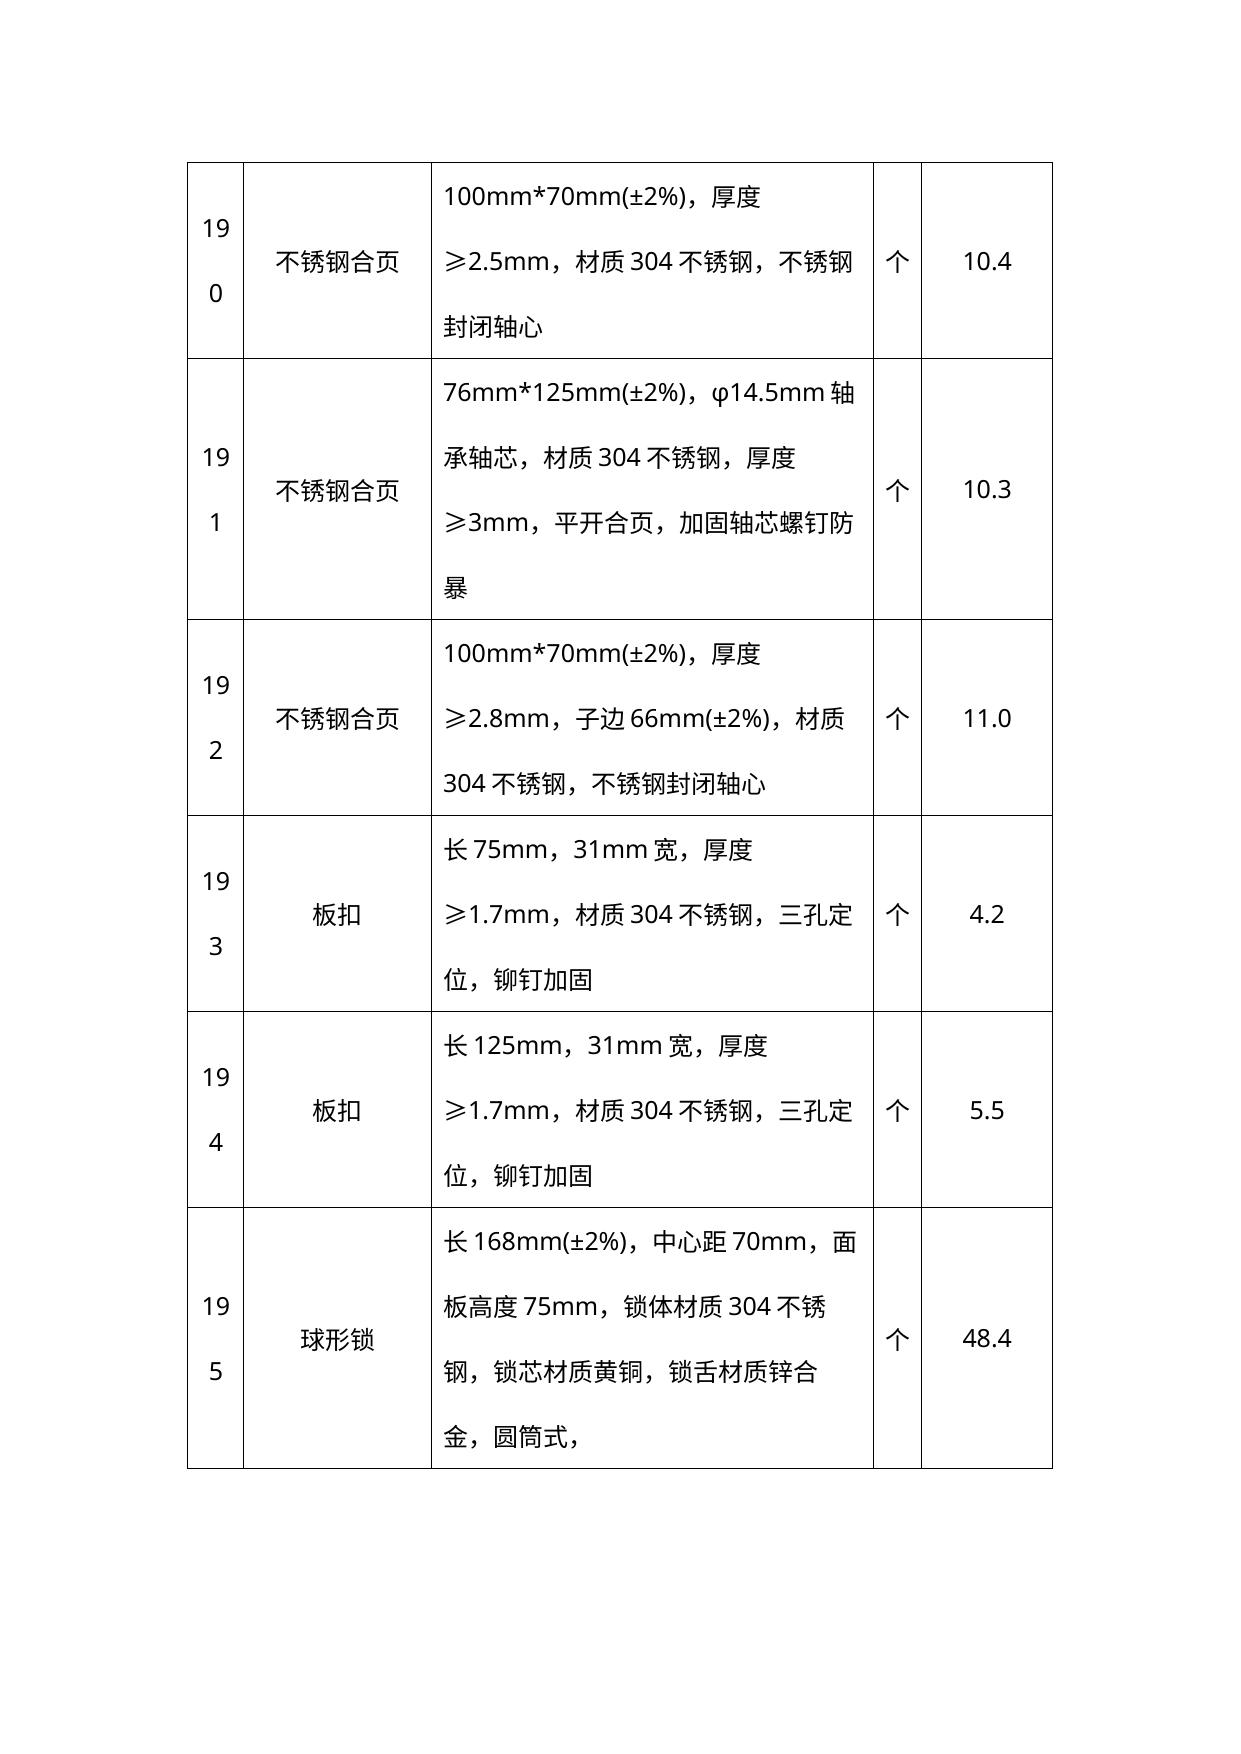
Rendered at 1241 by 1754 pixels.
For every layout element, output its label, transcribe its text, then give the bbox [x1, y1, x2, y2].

table_cell 球形锁 [244, 1208, 431, 1468]
table_cell 长75mm，31mm宽，厚度≥1.7mm，材质304不锈钢，三孔定位，铆钉加固 [432, 816, 873, 1011]
table_cell 192 [188, 620, 243, 815]
table_cell 长168mm(±2%)，中心距70mm，面板高度75mm，锁体材质304不锈钢，锁芯材质黄铜，锁舌材质锌合金，圆筒式， [432, 1208, 873, 1468]
table_cell 11.0 [922, 620, 1052, 815]
table_cell 48.4 [922, 1208, 1052, 1468]
table_cell 194 [188, 1012, 243, 1207]
table_cell 不锈钢合页 [244, 359, 431, 619]
table_cell 10.4 [922, 163, 1052, 358]
table_cell 195 [188, 1208, 243, 1468]
table_cell 5.5 [922, 1012, 1052, 1207]
table_cell 190 [188, 163, 243, 358]
table_cell 不锈钢合页 [244, 620, 431, 815]
table_cell 板扣 [244, 1012, 431, 1207]
table_cell 100mm*70mm(±2%)，厚度≥2.8mm，子边66mm(±2%)，材质304不锈钢，不锈钢封闭轴心 [432, 620, 873, 815]
table_cell 10.3 [922, 359, 1052, 619]
table_cell 不锈钢合页 [244, 163, 431, 358]
table_cell 193 [188, 816, 243, 1011]
table_cell 个 [874, 620, 921, 815]
table_cell 长125mm，31mm宽，厚度≥1.7mm，材质304不锈钢，三孔定位，铆钉加固 [432, 1012, 873, 1207]
table_cell 个 [874, 816, 921, 1011]
table_cell 4.2 [922, 816, 1052, 1011]
table_cell 个 [874, 359, 921, 619]
table_cell 100mm*70mm(±2%)，厚度≥2.5mm，材质304不锈钢，不锈钢封闭轴心 [432, 163, 873, 358]
table_cell 191 [188, 359, 243, 619]
table_cell 个 [874, 163, 921, 358]
table_cell 76mm*125mm(±2%)，φ14.5mm轴承轴芯，材质304不锈钢，厚度≥3mm，平开合页，加固轴芯螺钉防暴 [432, 359, 873, 619]
table_cell 个 [874, 1012, 921, 1207]
table_cell 个 [874, 1208, 921, 1468]
table_cell 板扣 [244, 816, 431, 1011]
